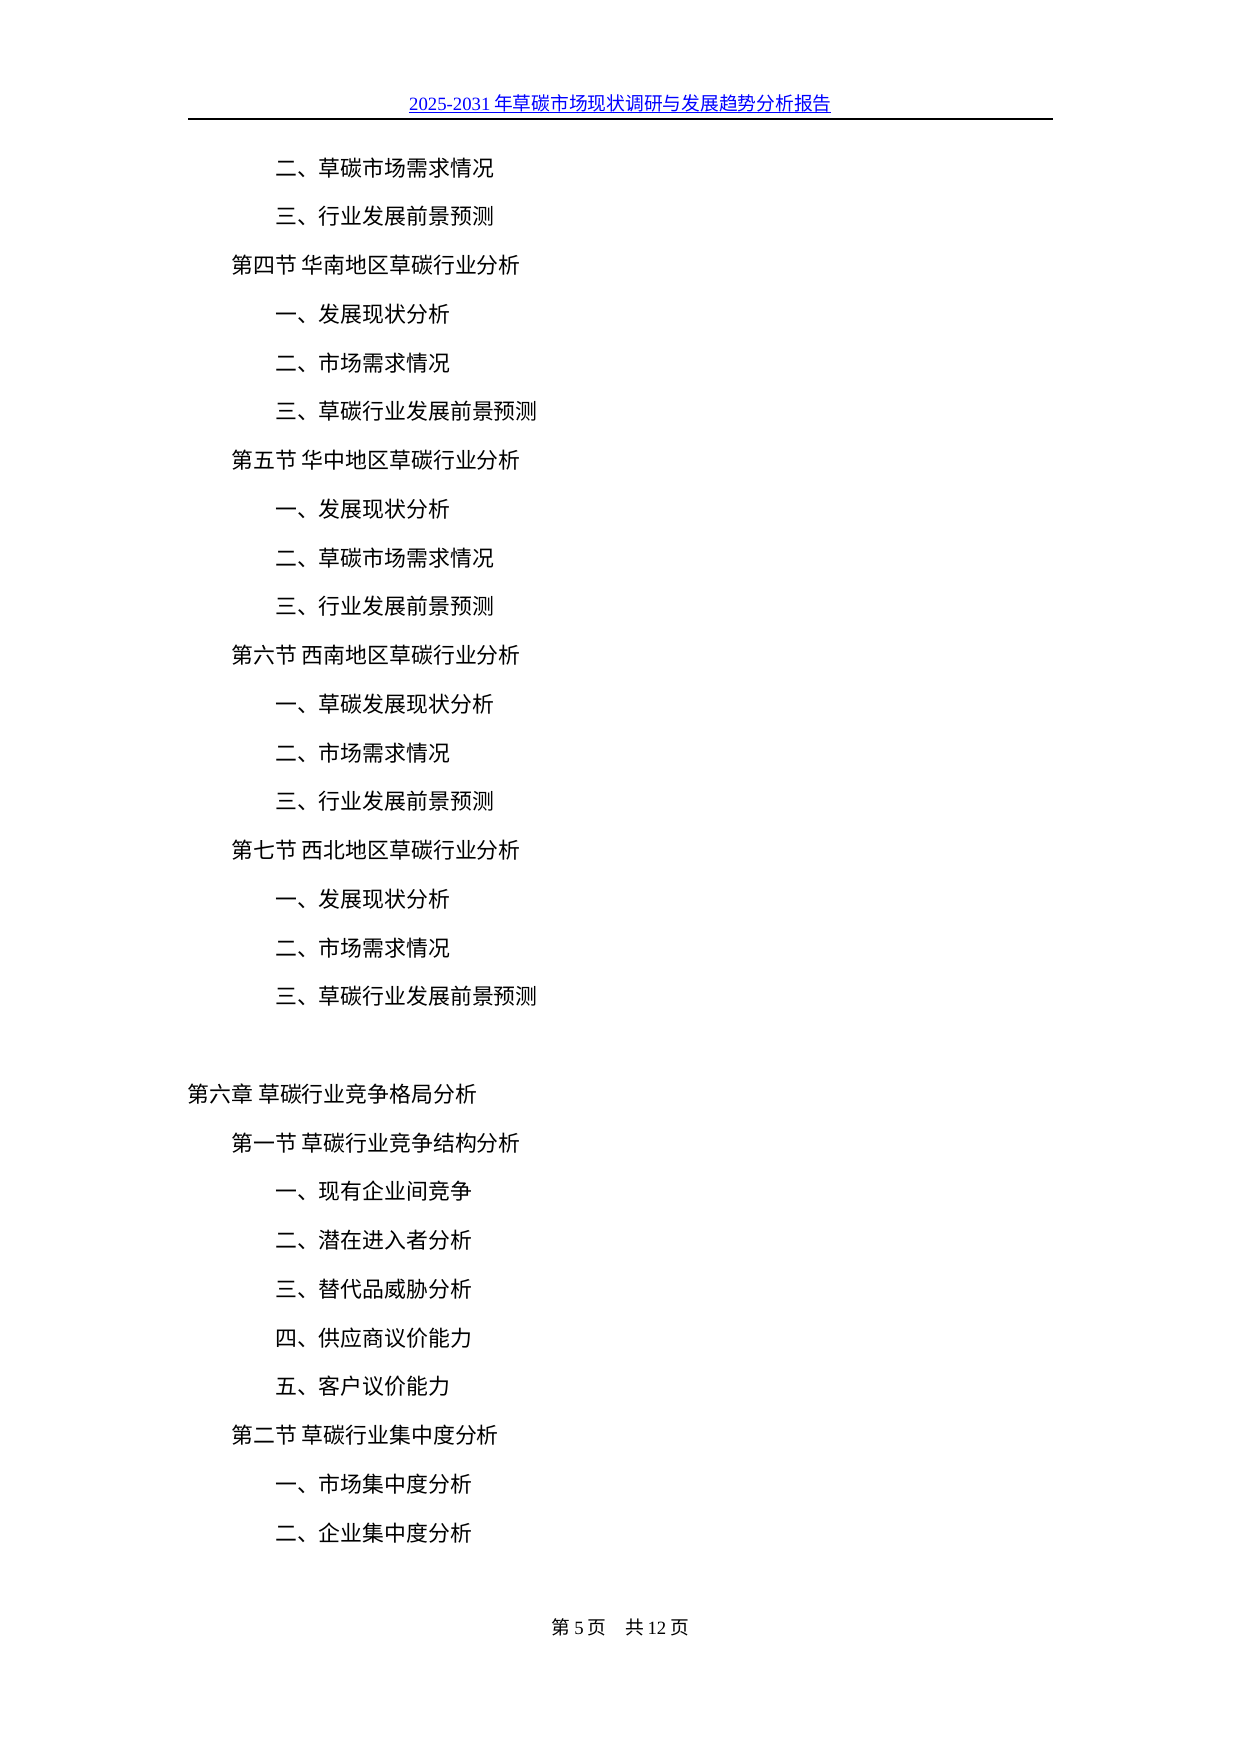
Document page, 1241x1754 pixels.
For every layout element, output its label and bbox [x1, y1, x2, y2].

text [187, 150, 1053, 1548]
